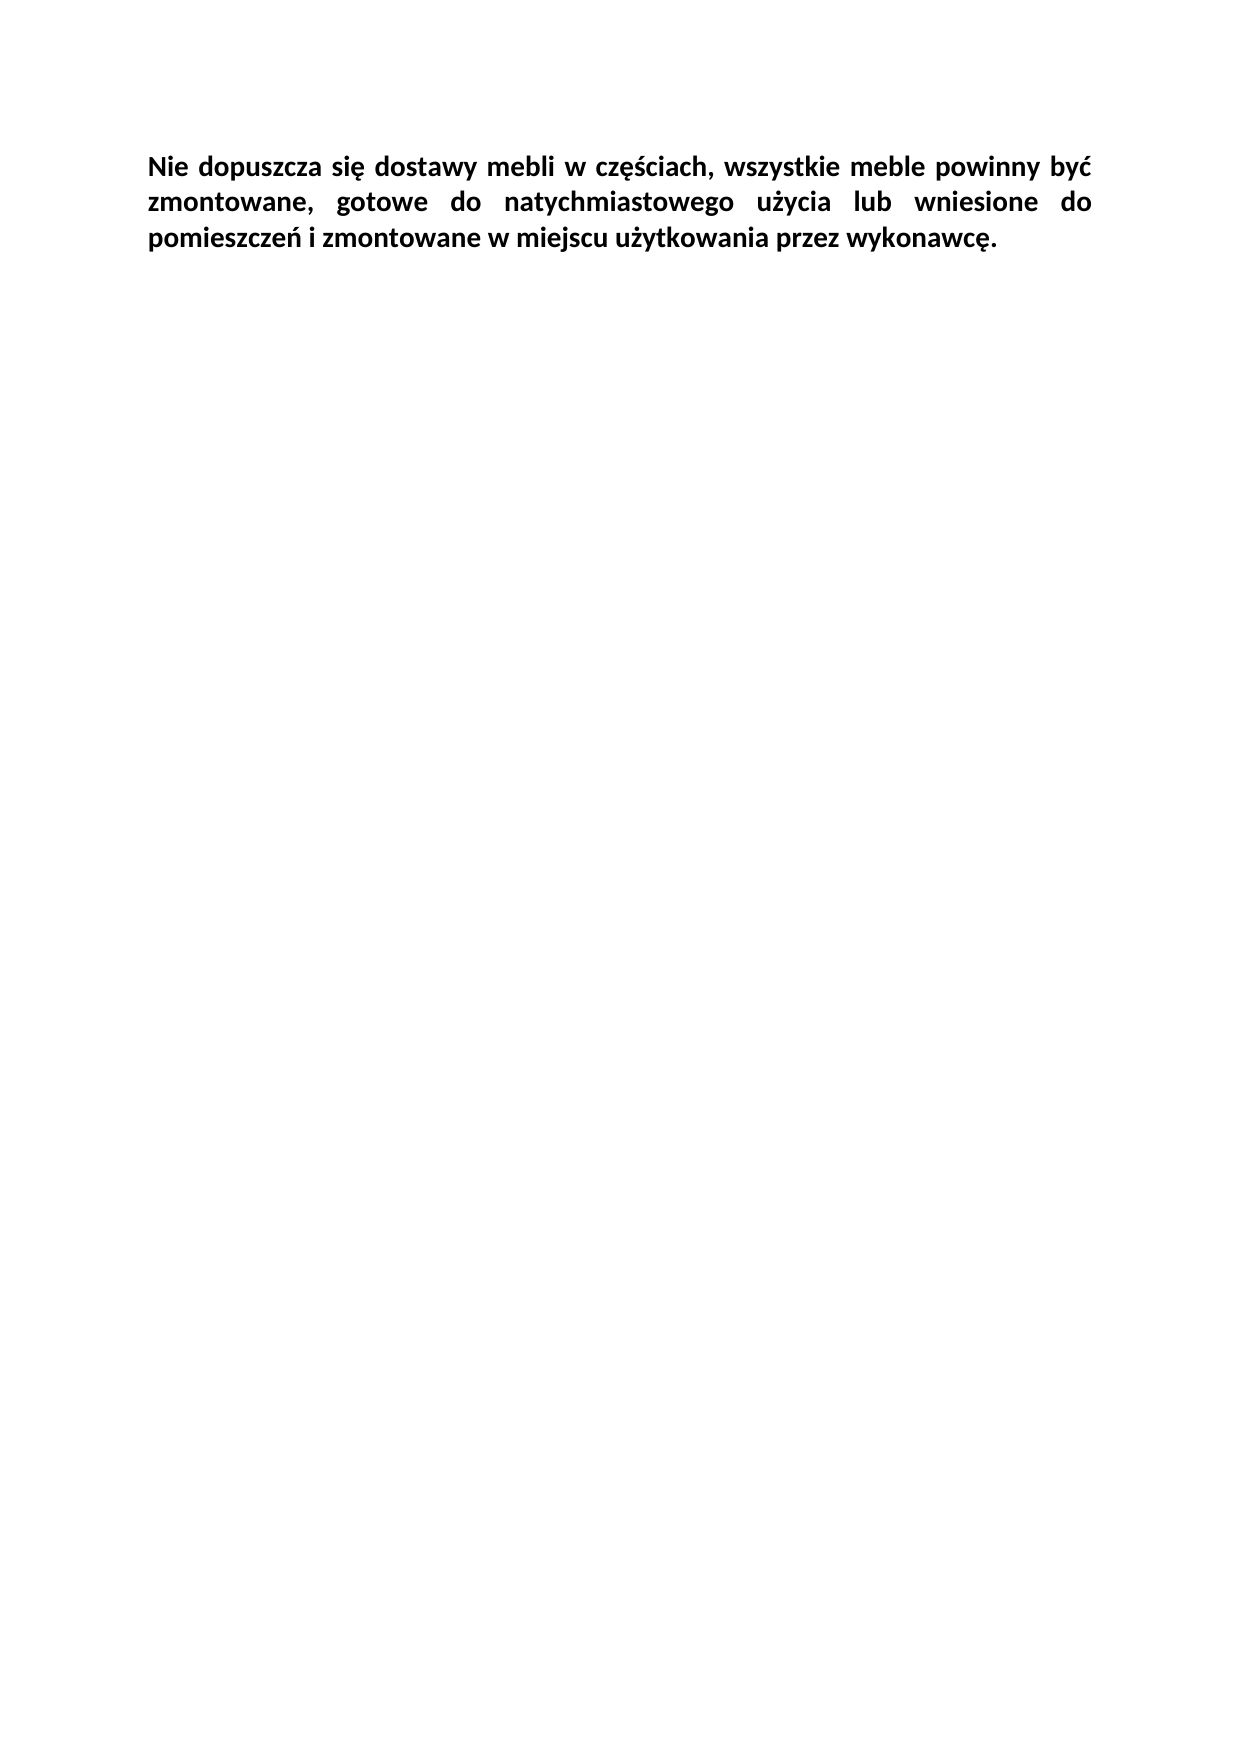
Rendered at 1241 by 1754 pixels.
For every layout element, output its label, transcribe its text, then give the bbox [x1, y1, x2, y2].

text Nie dopuszcza się dostawy mebli w częściach, wszystkie meble powinny być zmontowane, gotowe do natychmiastowego użycia lub wniesione do pomieszczeń i zmontowane w miejscu użytkowania przez wykonawcę. [148, 148, 1093, 254]
